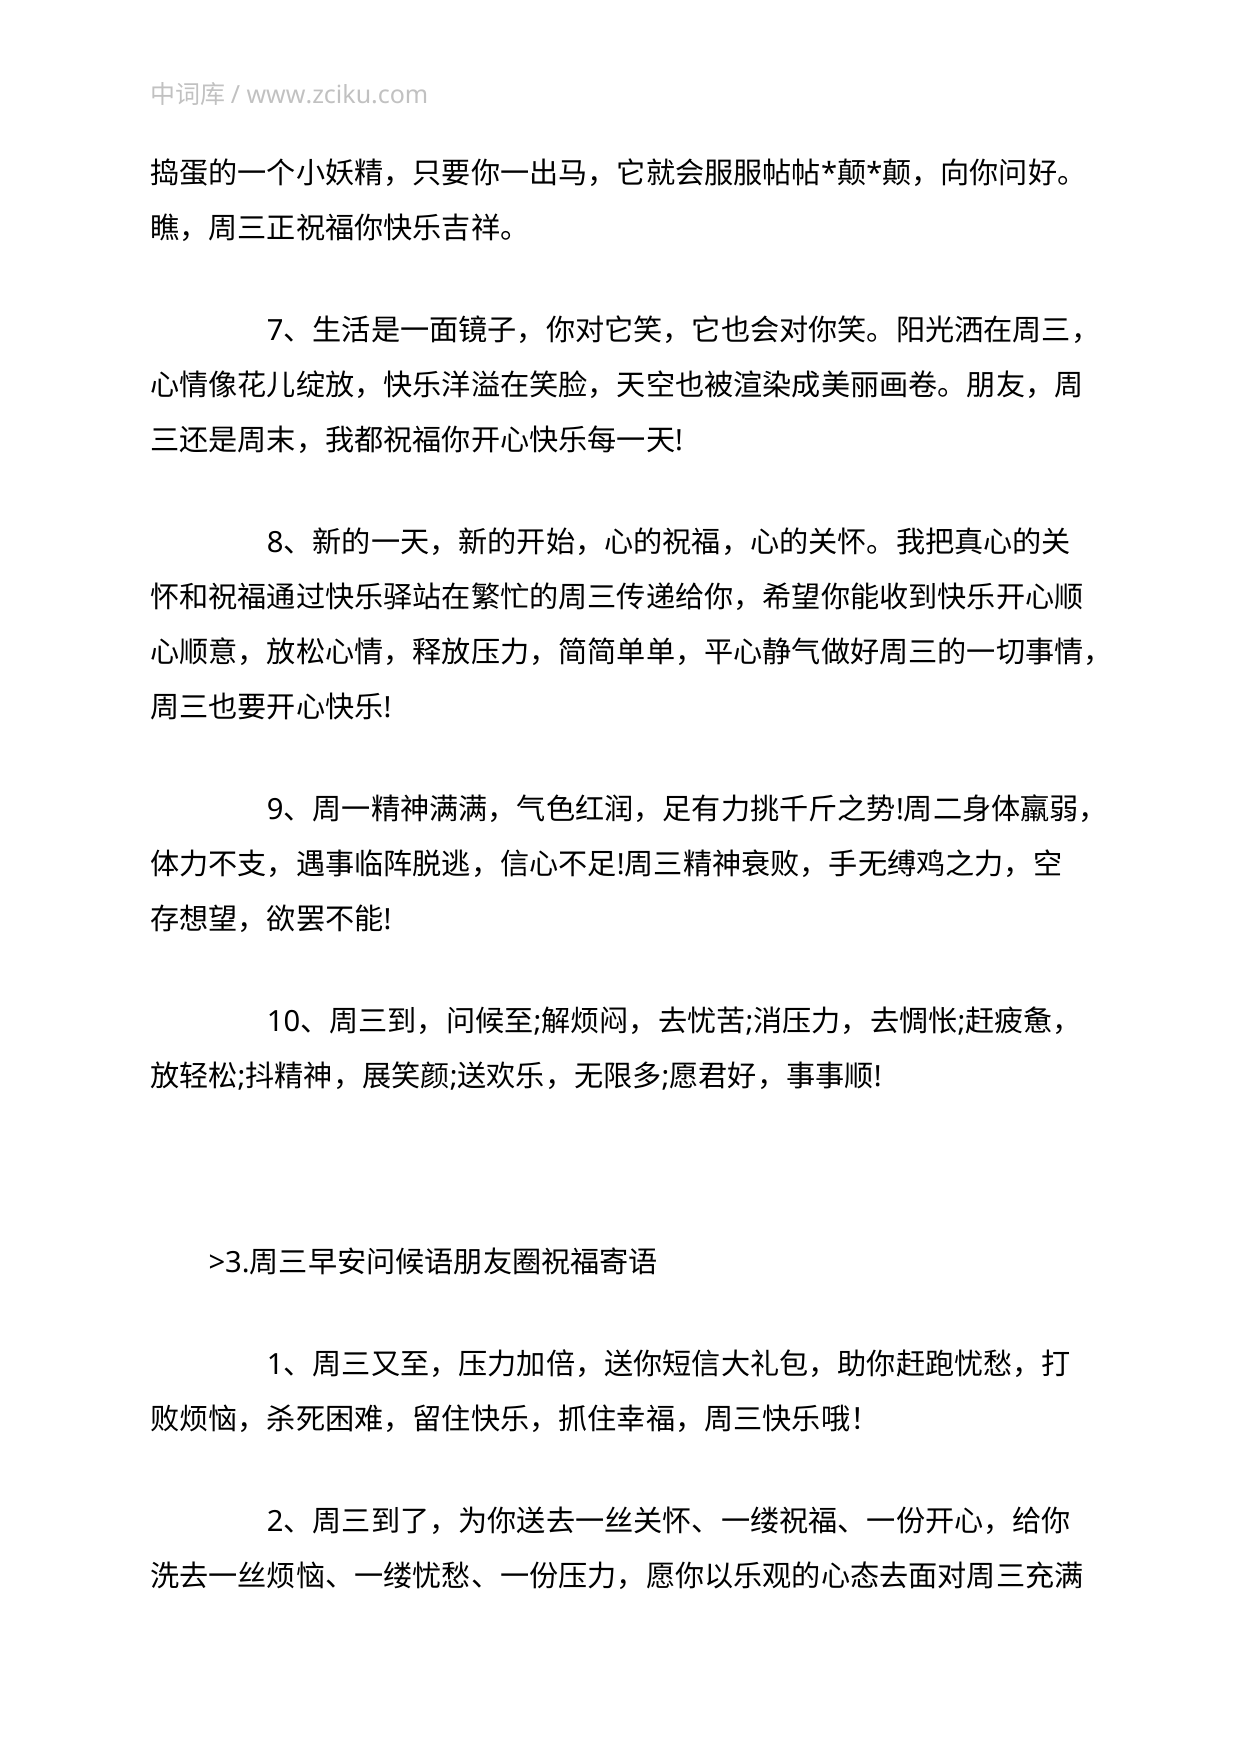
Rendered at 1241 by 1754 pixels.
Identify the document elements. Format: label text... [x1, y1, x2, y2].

text 8、新的一天，新的开始，心的祝福，心的关怀。我把真心的关怀和祝福通过快乐驿站在繁忙的周三传递给你，希望你能收到快乐开心顺心顺意，放松心情，释放压力，简简单单，平心静气做好周三的一切事情，周三也要开心快乐! [150, 519, 1090, 726]
text 9、周一精神满满，气色红润，足有力挑千斤之势!周二身体羸弱，体力不支，遇事临阵脱逃，信心不足!周三精神衰败，手无缚鸡之力，空存想望，欲罢不能! [150, 785, 1090, 938]
text 7、生活是一面镜子，你对它笑，它也会对你笑。阳光洒在周三，心情像花儿绽放，快乐洋溢在笑脸，天空也被渲染成美丽画卷。朋友，周三还是周末，我都祝福你开心快乐每一天! [150, 307, 1090, 459]
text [150, 150, 1090, 247]
text >3.周三早安问候语朋友圈祝福寄语 [150, 1238, 1090, 1281]
text 10、周三到，问候至;解烦闷，去忧苦;消压力，去惆怅;赶疲惫，放轻松;抖精神，展笑颜;送欢乐，无限多;愿君好，事事顺! [150, 997, 1090, 1095]
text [150, 1497, 1090, 1594]
text 1、周三又至，压力加倍，送你短信大礼包，助你赶跑忧愁，打败烦恼，杀死困难，留住快乐，抓住幸福，周三快乐哦！ [150, 1341, 1090, 1438]
